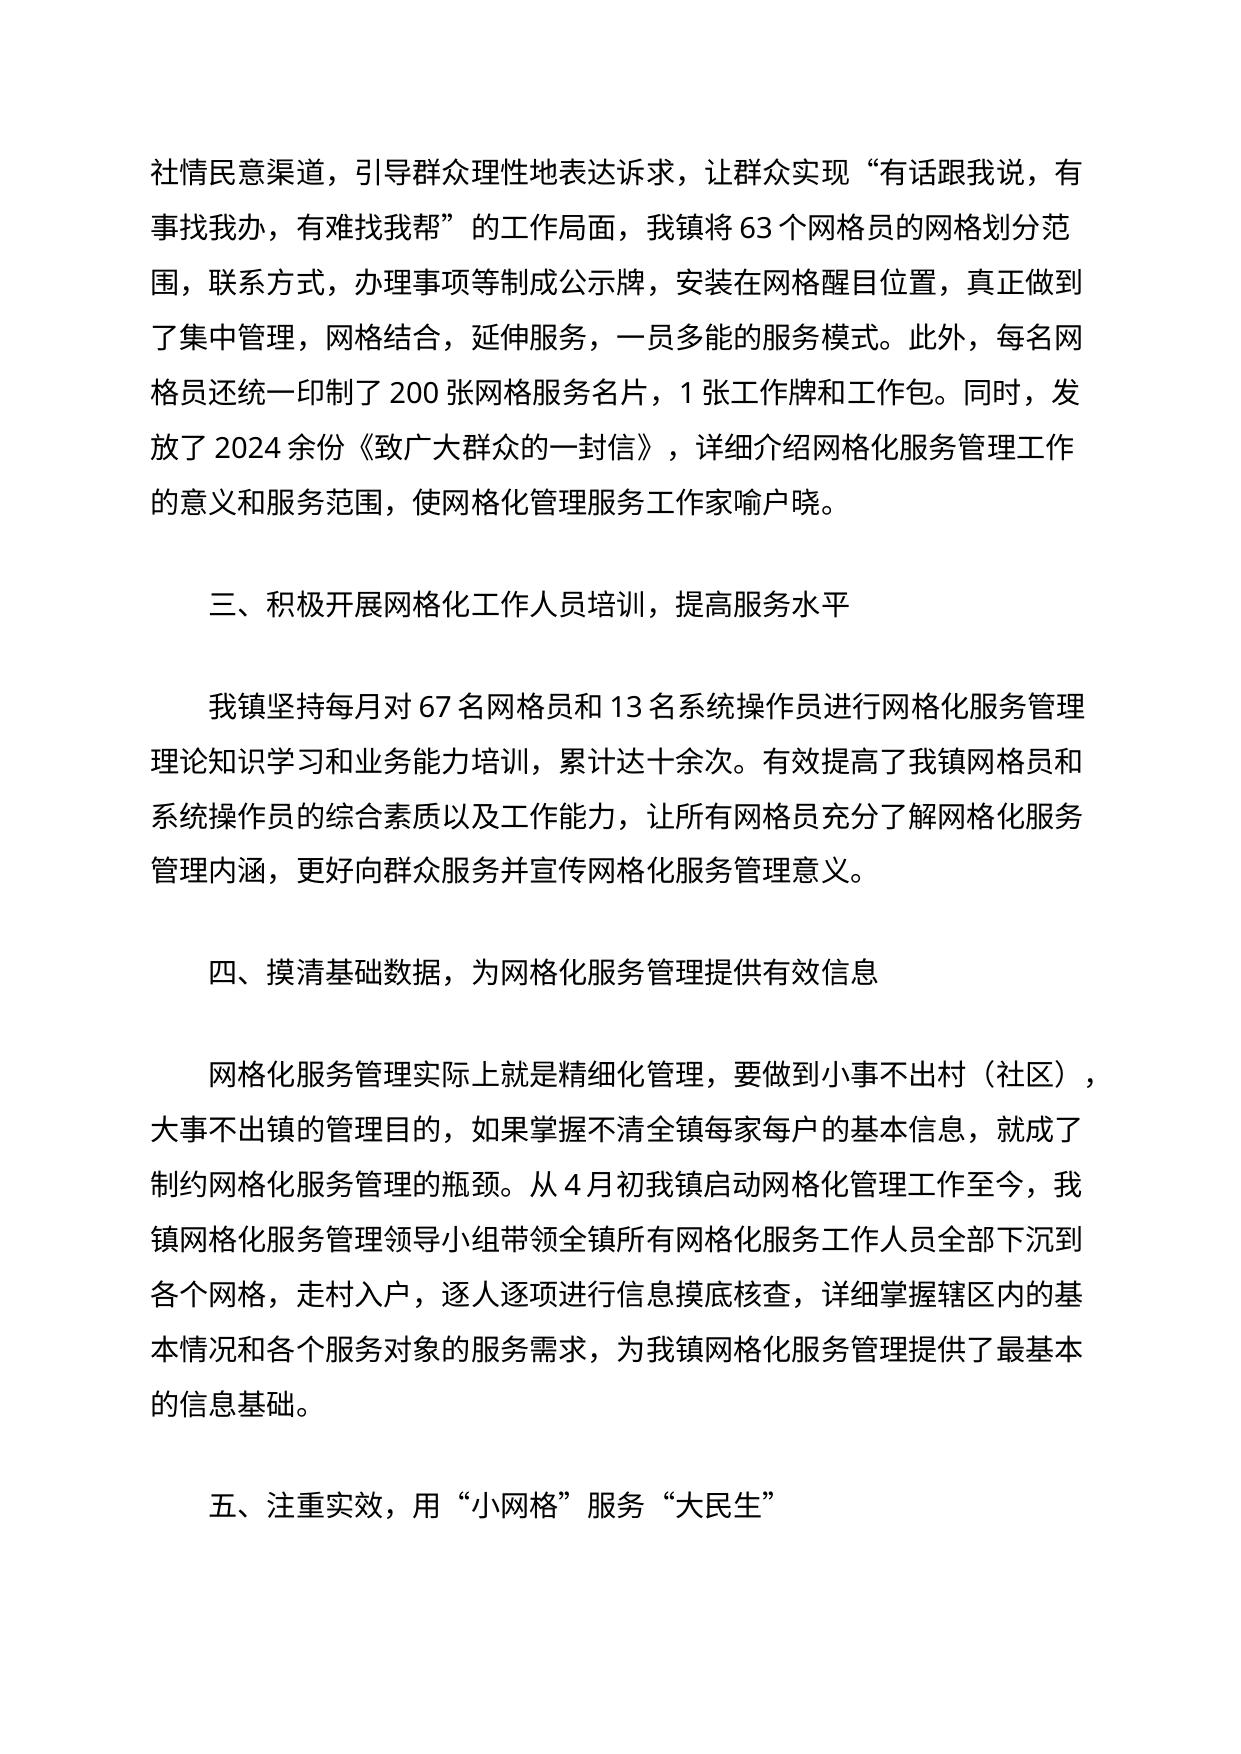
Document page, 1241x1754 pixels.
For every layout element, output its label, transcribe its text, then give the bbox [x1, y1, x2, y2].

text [150, 150, 1090, 522]
text 五、注重实效，用“小网格”服务“大民生” [150, 1483, 1090, 1525]
text 网格化服务管理实际上就是精细化管理，要做到小事不出村（社区），大事不出镇的管理目的，如果掌握不清全镇每家每户的基本信息，就成了制约网格化服务管理的瓶颈。从4月初我镇启动网格化管理工作至今，我镇网格化服务管理领导小组带领全镇所有网格化服务工作人员全部下沉到各个网格，走村入户，逐人逐项进行信息摸底核查，详细掌握辖区内的基本情况和各个服务对象的服务需求，为我镇网格化服务管理提供了最基本的信息基础。 [150, 1052, 1090, 1423]
text 四、摸清基础数据，为网格化服务管理提供有效信息 [150, 950, 1090, 992]
text 三、积极开展网格化工作人员培训，提高服务水平 [150, 581, 1090, 624]
text 我镇坚持每月对67名网格员和13名系统操作员进行网格化服务管理理论知识学习和业务能力培训，累计达十余次。有效提高了我镇网格员和系统操作员的综合素质以及工作能力，让所有网格员充分了解网格化服务管理内涵，更好向群众服务并宣传网格化服务管理意义。 [150, 683, 1090, 890]
